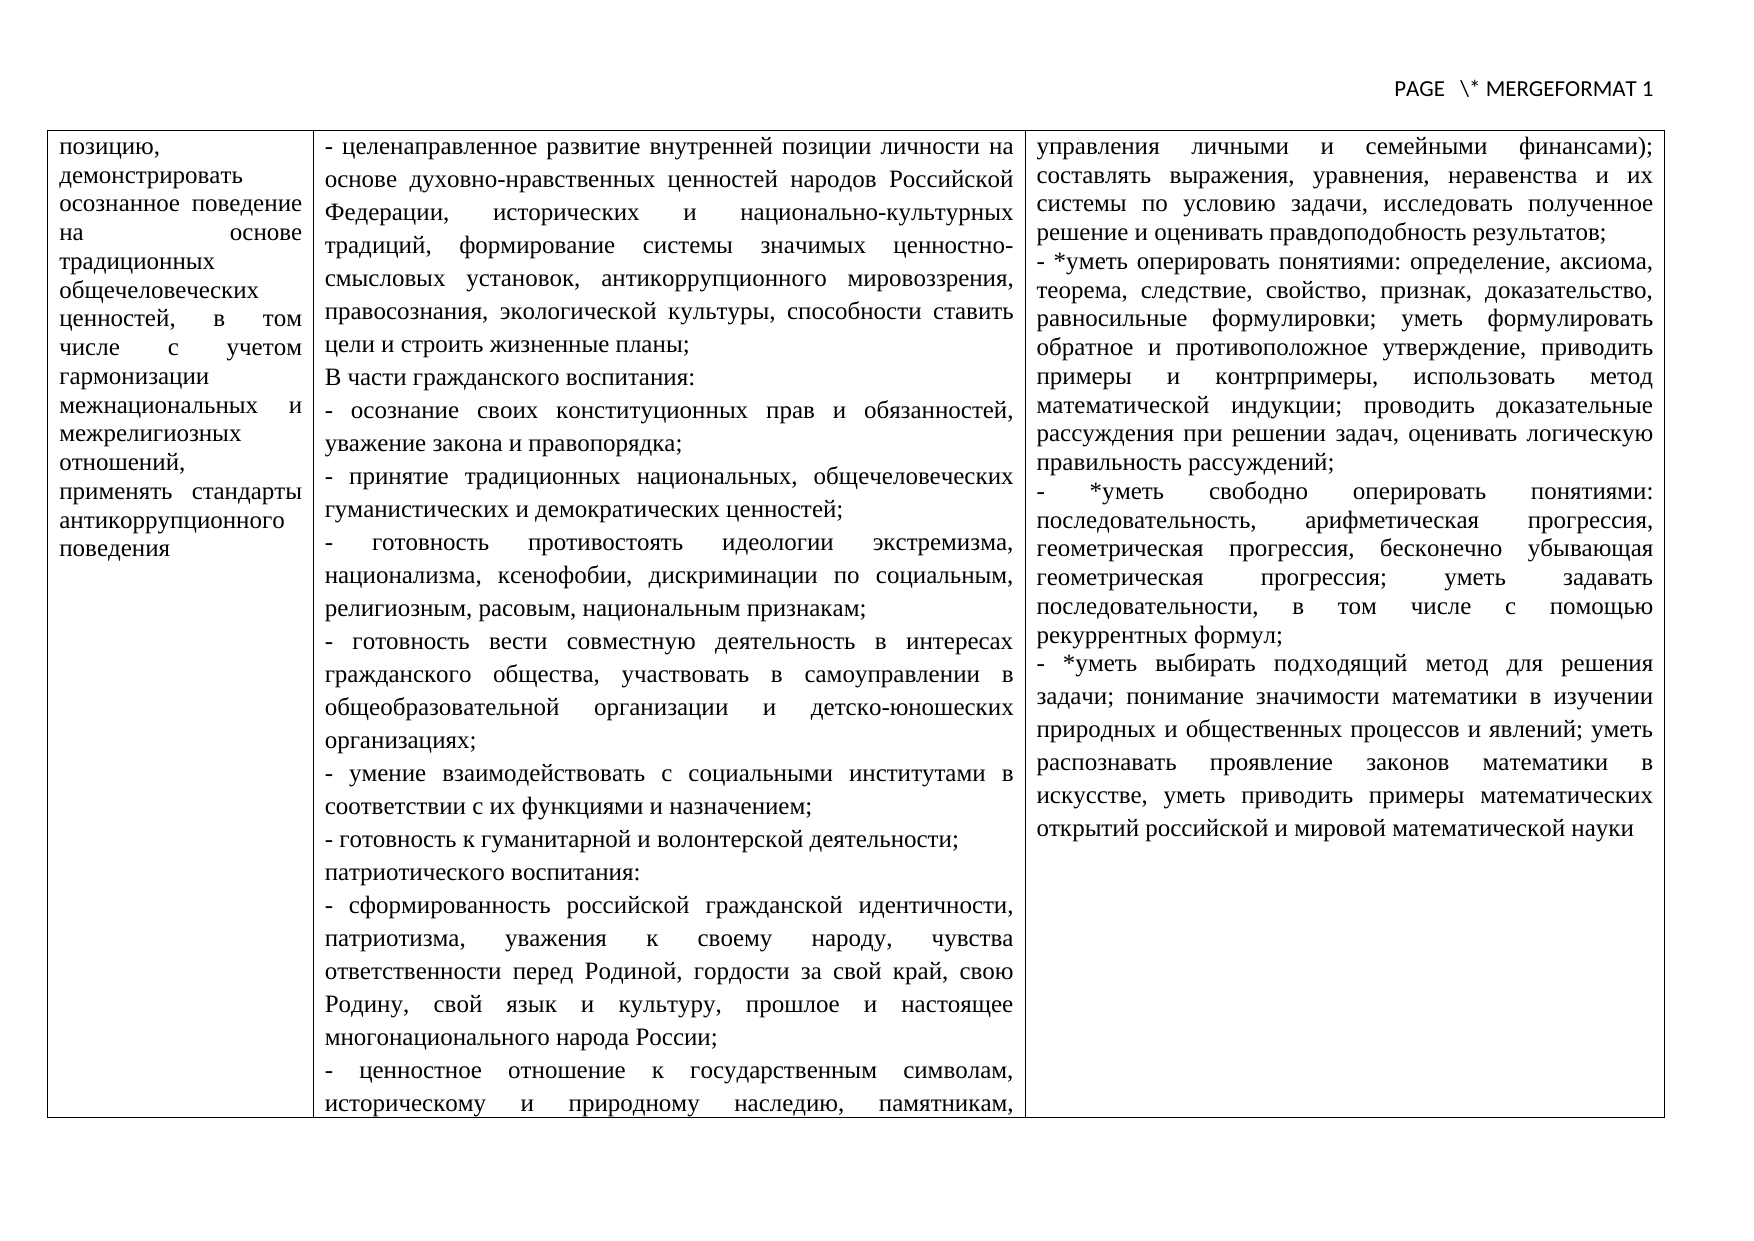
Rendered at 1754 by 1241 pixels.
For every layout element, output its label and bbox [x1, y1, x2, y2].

table_cell [1026, 131, 1664, 1117]
table_cell [314, 131, 1025, 1117]
table_cell [48, 131, 313, 1117]
